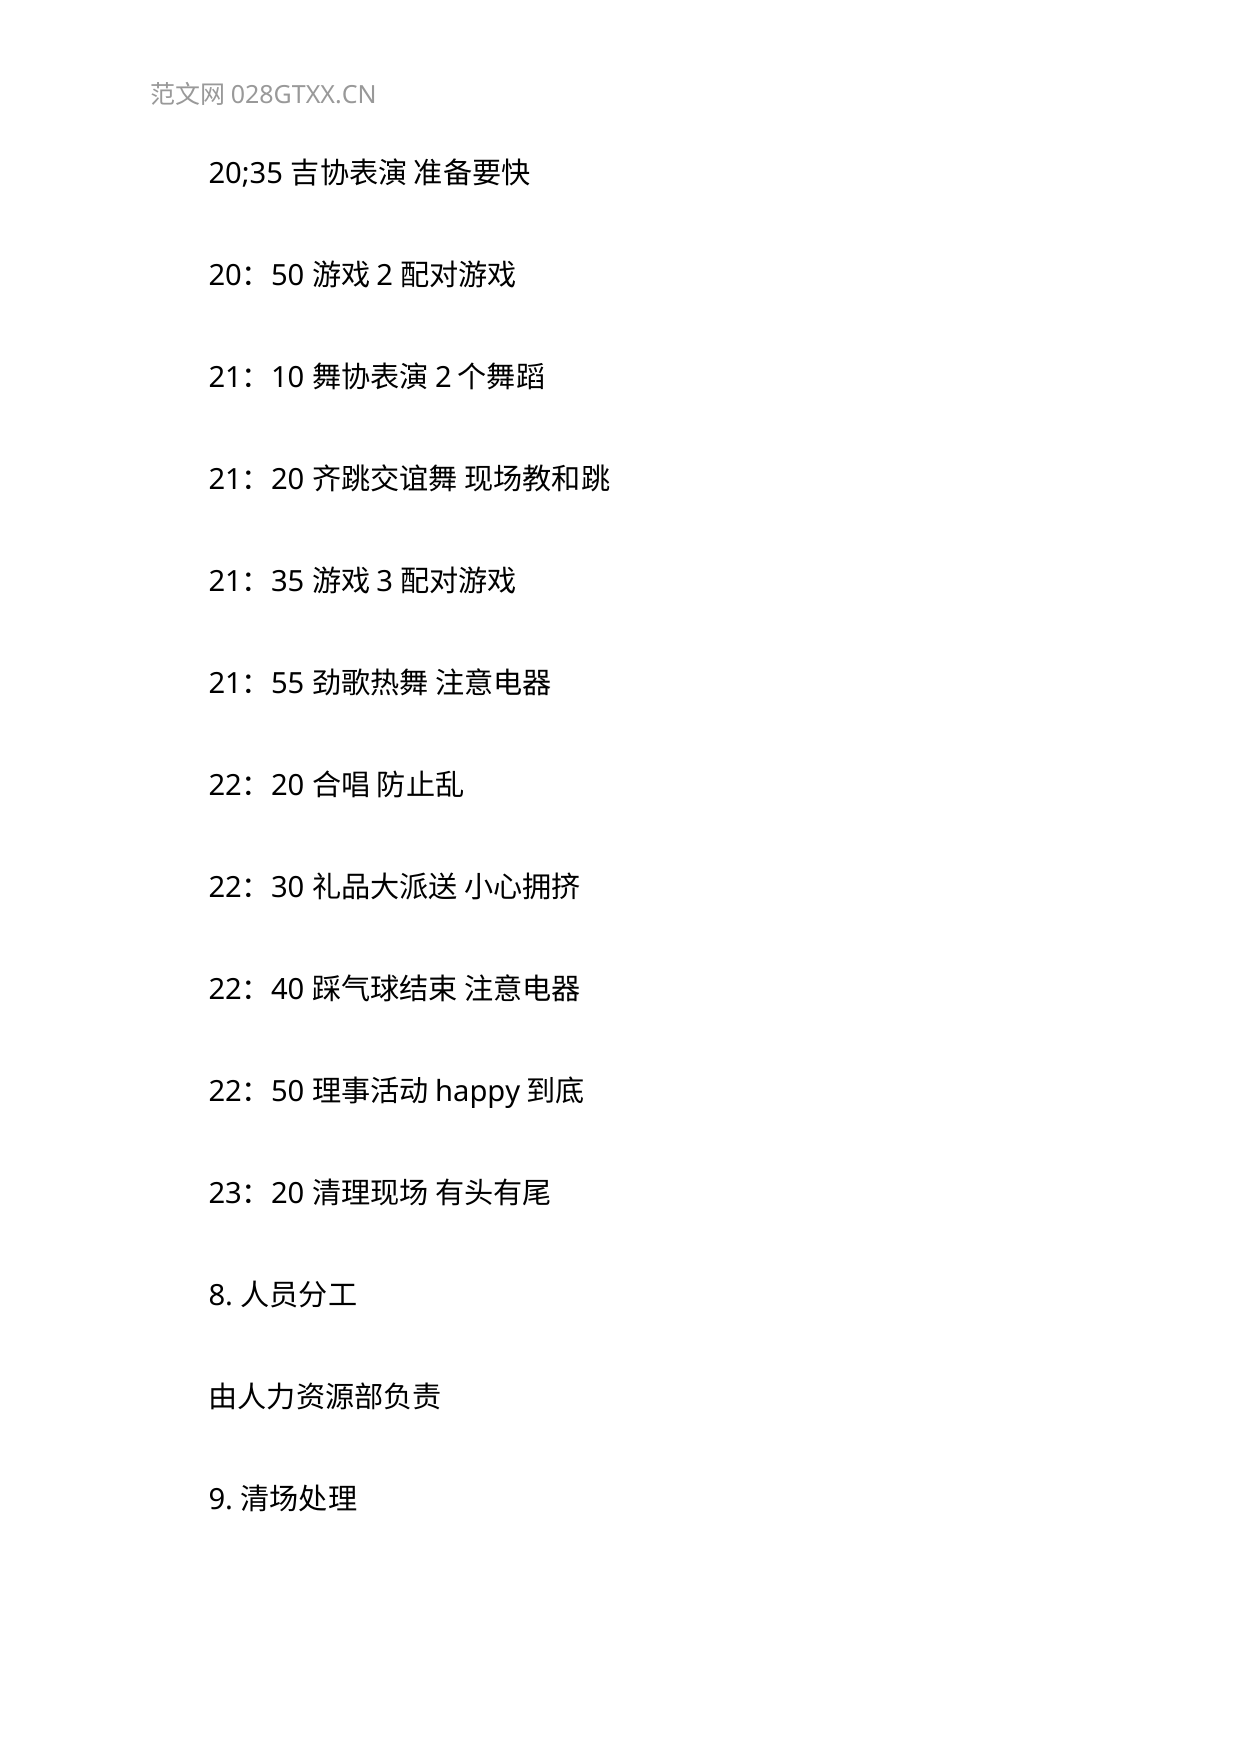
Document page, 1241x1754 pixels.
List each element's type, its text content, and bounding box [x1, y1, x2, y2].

text 22：50 理事活动 happy到底 [150, 1068, 1090, 1110]
text 22：40 踩气球结束 注意电器 [150, 966, 1090, 1008]
text 22：30 礼品大派送 小心拥挤 [150, 864, 1090, 906]
text 9. 清场处理 [150, 1476, 1090, 1518]
text 8. 人员分工 [150, 1272, 1090, 1314]
text 由人力资源部负责 [150, 1374, 1090, 1416]
text 21：55 劲歌热舞 注意电器 [150, 660, 1090, 702]
text 22：20 合唱 防止乱 [150, 762, 1090, 804]
text 23：20 清理现场 有头有尾 [150, 1170, 1090, 1212]
text 21：35 游戏3 配对游戏 [150, 558, 1090, 600]
text 20：50 游戏2 配对游戏 [150, 252, 1090, 294]
text 21：20 齐跳交谊舞 现场教和跳 [150, 456, 1090, 498]
text 20;35 吉协表演 准备要快 [150, 150, 1090, 192]
text 21：10 舞协表演 2个舞蹈 [150, 354, 1090, 396]
